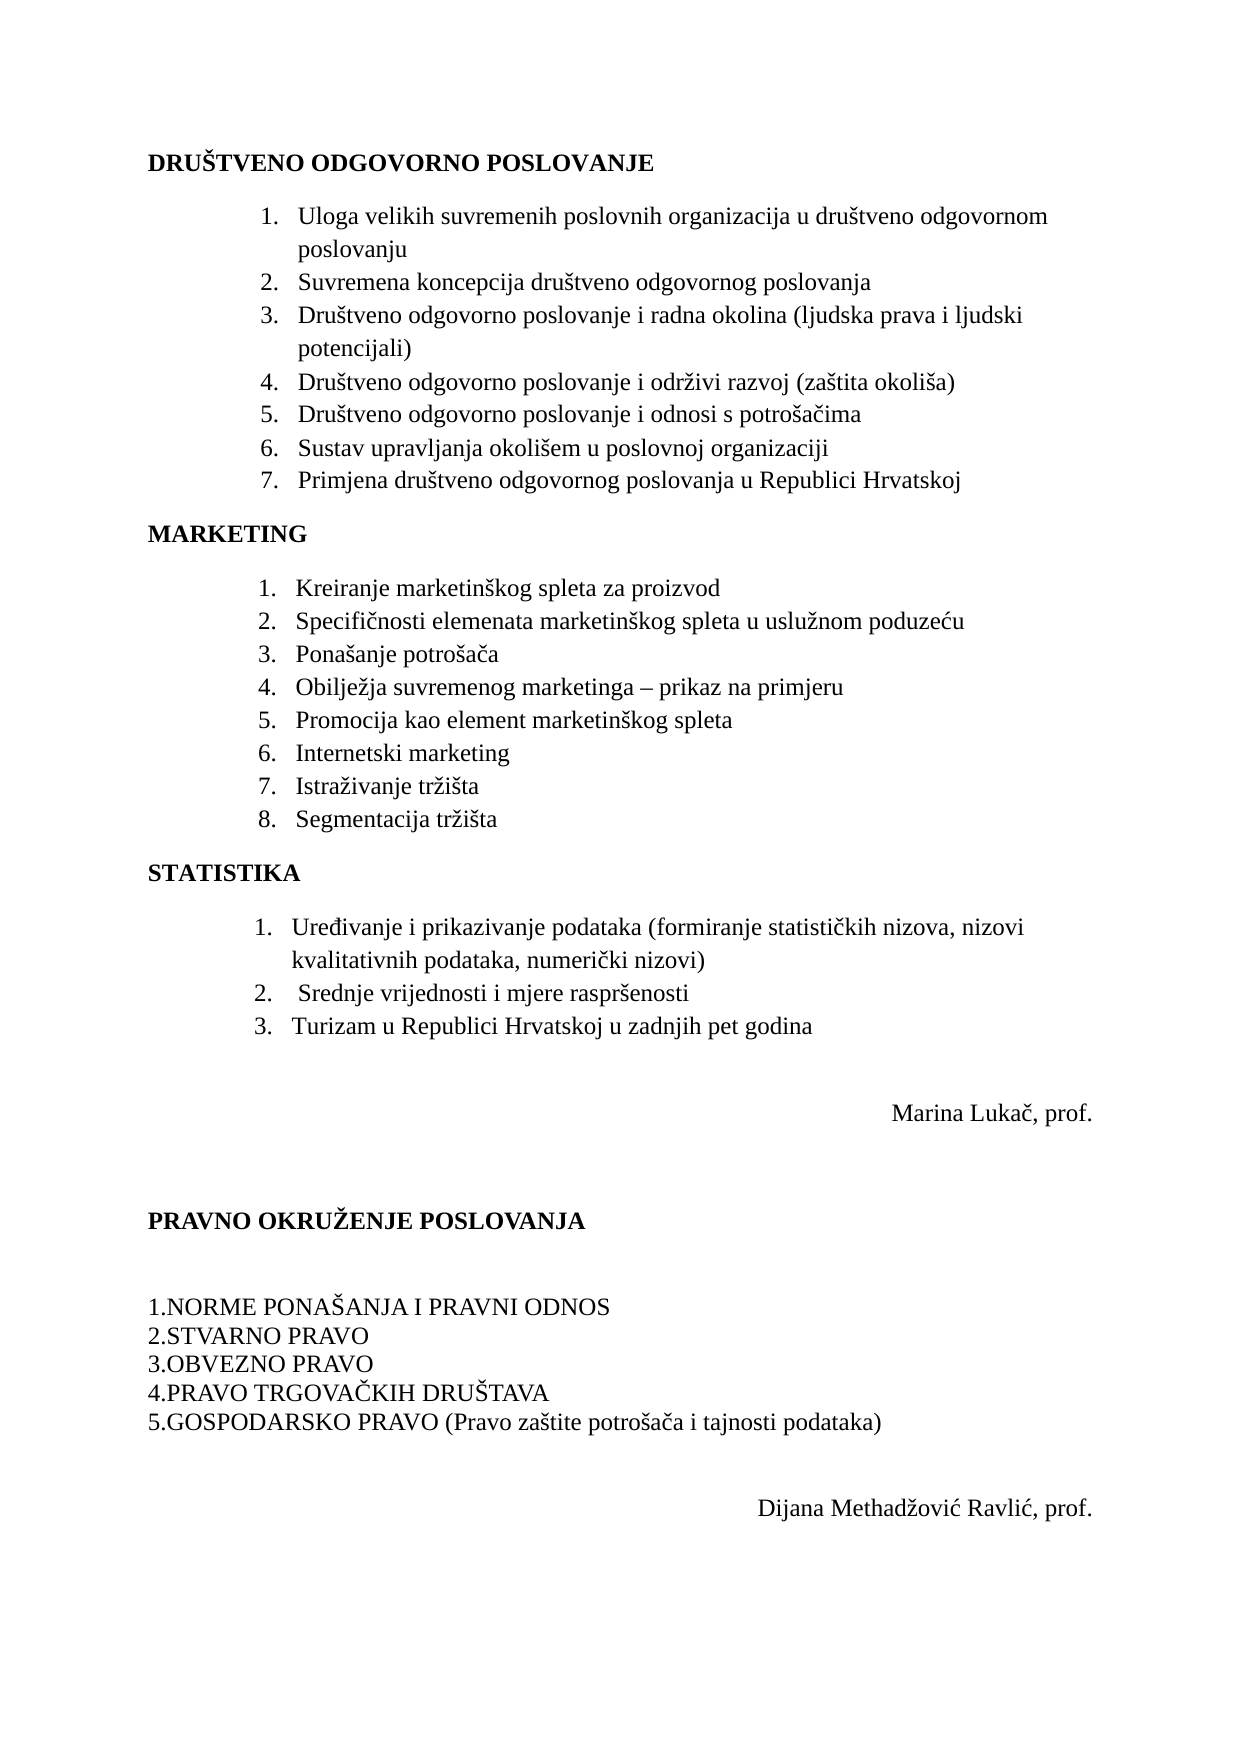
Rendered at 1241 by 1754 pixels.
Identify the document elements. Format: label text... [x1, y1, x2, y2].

text 5.GOSPODARSKO PRAVO (Pravo zaštite potrošača i tajnosti podataka) [148, 1407, 1093, 1436]
text MARKETING [148, 519, 1093, 548]
list Internetski marketing [258, 738, 1093, 767]
text STATISTIKA [148, 858, 1093, 887]
list Segmentacija tržišta [258, 804, 1093, 833]
text 4.PRAVO TRGOVAČKIH DRUŠTAVA [148, 1378, 1093, 1407]
list Suvremena koncepcija društveno odgovornog poslovanja [260, 267, 1093, 296]
text Dijana Methadžović Ravlić, prof. [148, 1493, 1093, 1522]
list Primjena društveno odgovornog poslovanja u Republici Hrvatskoj [260, 466, 1093, 494]
text 2.STVARNO PRAVO [148, 1321, 1093, 1349]
list Društveno odgovorno poslovanje i održivi razvoj (zaštita okoliša) [260, 367, 1093, 395]
list Uloga velikih suvremenih poslovnih organizacija u društveno odgovornom poslovanju [260, 201, 1093, 263]
list Društveno odgovorno poslovanje i odnosi s potrošačima [260, 399, 1093, 428]
list Ponašanje potrošača [258, 639, 1093, 668]
list Kreiranje marketinškog spleta za proizvod [258, 573, 1093, 602]
list Specifičnosti elemenata marketinškog spleta u uslužnom poduzeću [258, 606, 1093, 635]
list Uređivanje i prikazivanje podataka (formiranje statističkih nizova, nizovi kvalitativnih podataka, numerički nizovi) [254, 912, 1093, 974]
text 3.OBVEZNO PRAVO [148, 1349, 1093, 1378]
text Marina Lukač, prof. [148, 1098, 1093, 1127]
text PRAVNO OKRUŽENJE POSLOVANJA [148, 1206, 1093, 1234]
list Sustav upravljanja okolišem u poslovnoj organizaciji [260, 433, 1093, 461]
list Promocija kao element marketinškog spleta [258, 705, 1093, 734]
list Turizam u Republici Hrvatskoj u zadnjih pet godina [254, 1011, 1093, 1040]
list Srednje vrijednosti i mjere raspršenosti [254, 978, 1093, 1007]
list Društveno odgovorno poslovanje i radna okolina (ljudska prava i ljudski potencijali) [260, 301, 1093, 362]
list Istraživanje tržišta [258, 771, 1093, 800]
text 1.NORME PONAŠANJA I PRAVNI ODNOS [148, 1292, 1093, 1321]
text DRUŠTVENO ODGOVORNO POSLOVANJE [148, 148, 1093, 176]
list Obilježja suvremenog marketinga – prikaz na primjeru [258, 672, 1093, 701]
